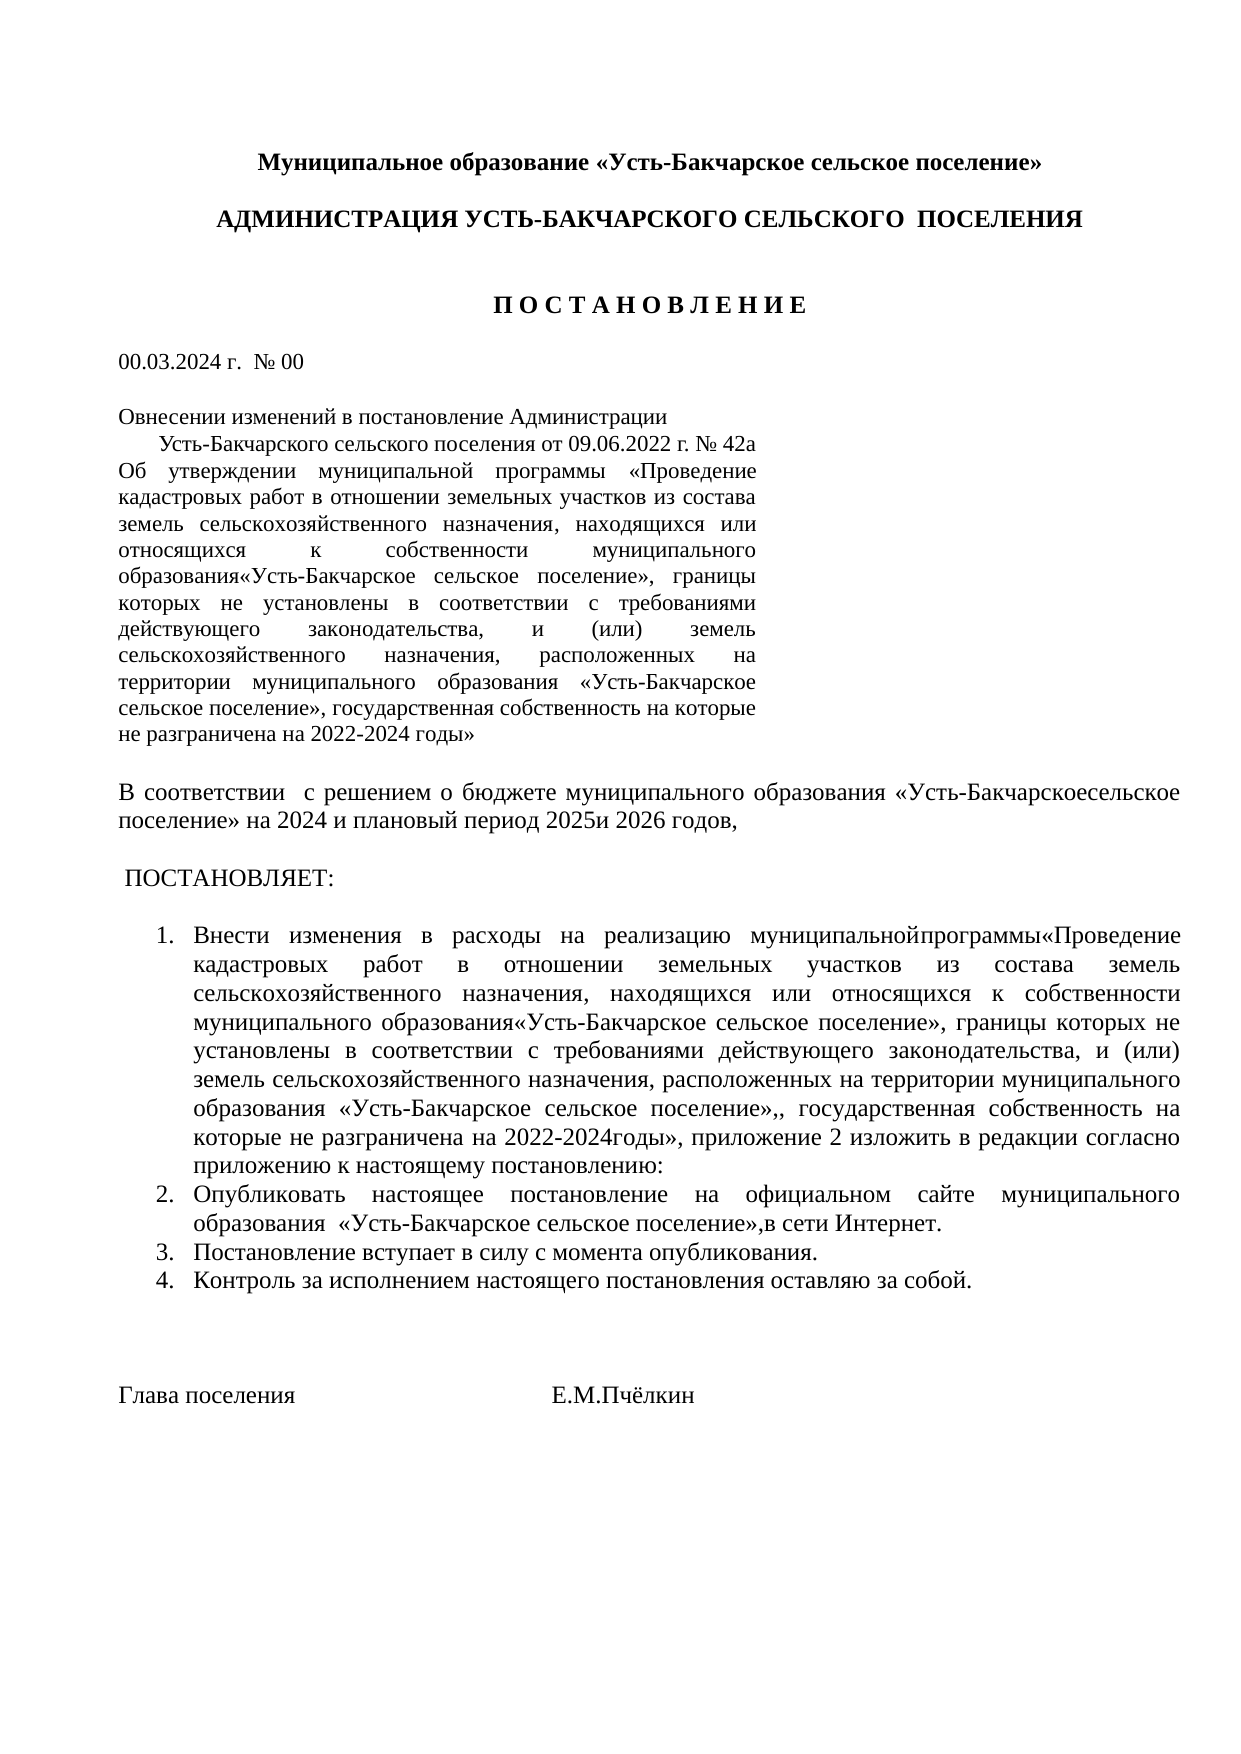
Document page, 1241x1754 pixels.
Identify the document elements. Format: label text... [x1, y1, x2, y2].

table_header Об утверждении муниципальной программы «Проведение кадастровых работ в отношении земельных участков из состава земель сельскохозяйственного назначения, находящихся или относящихся к собственности муниципального образования«Усть-Бакчарское сельское поселение», границы которых не установлены в соответствии с требованиями действующего законодательства, и (или) земель сельскохозяйственного назначения, расположенных на территории муниципального образования «Усть-Бакчарское сельское поселение», государственная собственность на которые не разграничена на 2022-2024 годы» [107, 457, 768, 747]
list Внести изменения в расходы на реализацию муниципальнойпрограммы«Проведение кадастровых работ в отношении земельных участков из состава земель сельскохозяйственного назначения, находящихся или относящихся к собственности муниципального образования«Усть-Бакчарское сельское поселение», границы которых не установлены в соответствии с требованиями действующего законодательства, и (или) земель сельскохозяйственного назначения, расположенных на территории муниципального образования «Усть-Бакчарское сельское поселение»,, государственная собственность на которые не разграничена на 2022-2024годы», приложение 2 изложить в редакции согласно приложению к настоящему постановлению: [156, 920, 1181, 1179]
text П О С Т А Н О В Л Е Н И Е [118, 291, 1181, 319]
text Овнесении изменений в постановление Администрации [118, 403, 1181, 429]
text Муниципальное образование «Усть-Бакчарское сельское поселение» [118, 147, 1181, 176]
list Опубликовать настоящее постановление на официальном сайте муниципального образования «Усть-Бакчарское сельское поселение»,в сети Интернет. [156, 1179, 1181, 1237]
list Контроль за исполнением настоящего постановления оставляю за собой. [156, 1265, 1181, 1294]
text 00.03.2024 г. № 00 [118, 348, 1181, 374]
text Усть-Бакчарского сельского поселения от 09.06.2022 г. № 42а [118, 429, 1181, 456]
text АДМИНИСТРАЦИЯ УСТЬ-БАКЧАРСКОГО СЕЛЬСКОГО ПОСЕЛЕНИЯ [118, 204, 1181, 233]
text Глава поселения Е.М.Пчёлкин [118, 1380, 1181, 1409]
text ПОСТАНОВЛЯЕТ: [118, 863, 1181, 892]
text В соответствии с решением о бюджете муниципального образования «Усть-Бакчарскоесельское поселение» на 2024 и плановый период 2025и 2026 годов, [118, 777, 1181, 834]
list Постановление вступает в силу с момента опубликования. [156, 1237, 1181, 1265]
